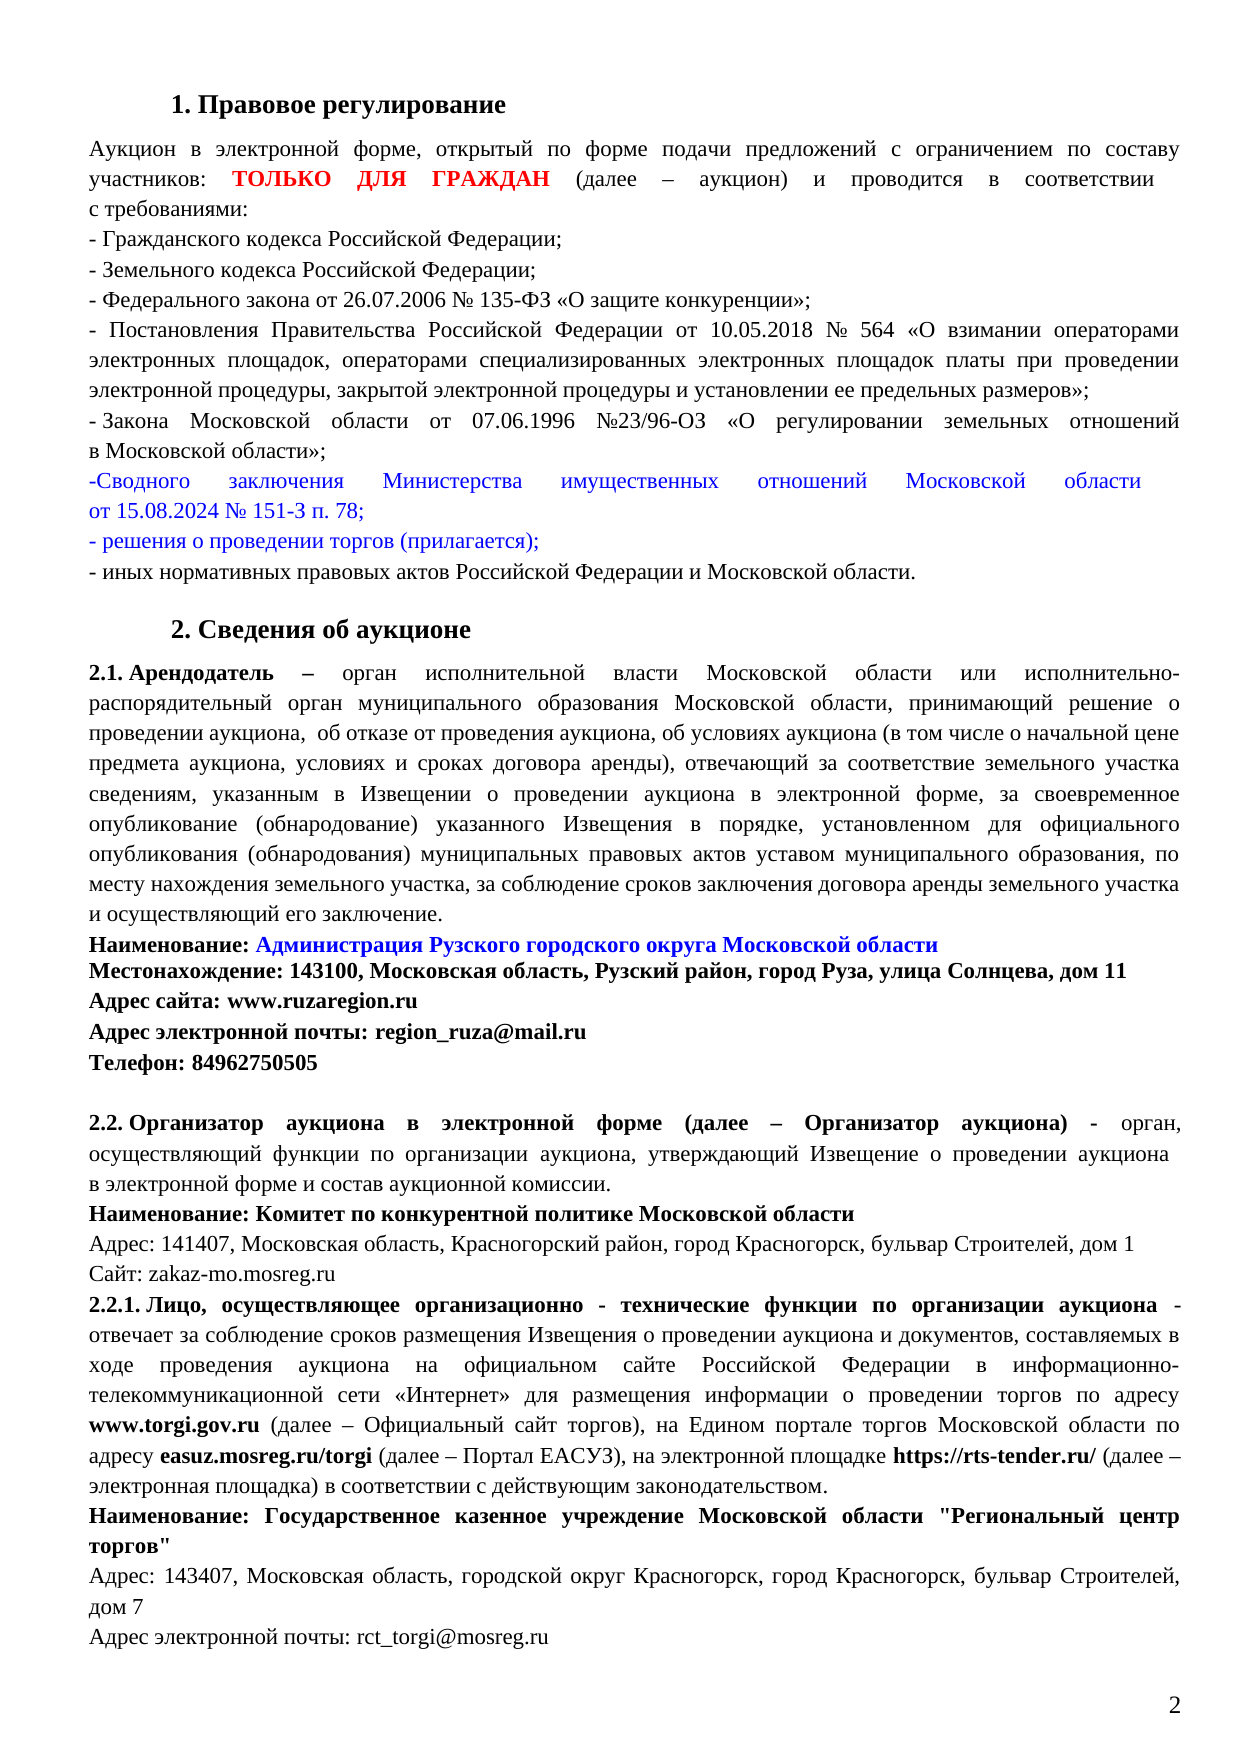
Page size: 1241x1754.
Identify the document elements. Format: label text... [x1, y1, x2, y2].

text Наименование: Государственное казенное учреждение Московской области "Региональный центр торгов" [89, 1502, 1181, 1559]
text - Федерального закона от 26.07.2006 № 135-ФЗ «О защите конкуренции»; [89, 286, 1181, 312]
text Наименование: Администрация Рузского городского округа Московской области [89, 931, 1181, 957]
text Наименование: Комитет по конкурентной политике Московской области [89, 1200, 1181, 1226]
text Местонахождение: 143100, Московская область, Рузский район, город Руза, улица Солнцева, дом 11 [89, 957, 1181, 983]
text Адрес: 143407, Московская область, городской округ Красногорск, город Красногорск, бульвар Строителей, дом 7 [89, 1562, 1181, 1619]
text - Гражданского кодекса Российской Федерации; [89, 225, 1181, 252]
text 2.2.1. Лицо, осуществляющее организационно - технические функции по организации аукциона - отвечает за соблюдение сроков размещения Извещения о проведении аукциона и документов, составляемых в ходе проведения аукциона на официальном сайте Российской Федерации в информационно-телекоммуникационной сети «Интернет» для размещения информации о проведении торгов по адресу www.torgi.gov.ru (далее – Официальный сайт торгов), на Едином портале торгов Московской области по адресу easuz.mosreg.ru/torgi (далее – Портал ЕАСУЗ), на электронной площадке https://rts-tender.ru/ (далее – электронная площадка) в соответствии с действующим законодательством. [89, 1291, 1181, 1498]
text Телефон: 84962750505 [89, 1048, 1181, 1075]
subtitle 1. Правовое регулирование [171, 89, 1181, 120]
text Адрес сайта: www.ruzaregion.ru [89, 987, 1181, 1014]
text Адрес электронной почты: region_ruza@mail.ru [89, 1018, 1181, 1044]
text Адрес: 141407, Московская область, Красногорский район, город Красногорск, бульвар Строителей, дом 1 [89, 1230, 1181, 1257]
text Аукцион в электронной форме, открытый по форме подачи предложений с ограничением по составу участников: ТОЛЬКО ДЛЯ ГРАЖДАН (далее – аукцион) и проводится в соответствии с требованиями: [89, 135, 1181, 222]
text Адрес электронной почты: rct_torgi@mosreg.ru [89, 1623, 1181, 1649]
text - иных нормативных правовых актов Российской Федерации и Московской области. [89, 558, 1181, 584]
text 2.1. Арендодатель – орган исполнительной власти Московской области или исполнительно-распорядительный орган муниципального образования Московской области, принимающий решение о проведении аукциона, об отказе от проведения аукциона, об условиях аукциона (в том числе о начальной цене предмета аукциона, условиях и сроках договора аренды), отвечающий за соответствие земельного участка сведениям, указанным в Извещении о проведении аукциона в электронной форме, за своевременное опубликование (обнародование) указанного Извещения в порядке, установленном для официального опубликования (обнародования) муниципальных правовых актов уставом муниципального образования, по месту нахождения земельного участка, за соблюдение сроков заключения договора аренды земельного участка и осуществляющий его заключение. [89, 659, 1181, 927]
text - Закона Московской области от 07.06.1996 №23/96-ОЗ «О регулировании земельных отношений в Московской области»; [89, 407, 1181, 463]
text 2.2. Организатор аукциона в электронной форме (далее – Организатор аукциона) - орган, осуществляющий функции по организации аукциона, утверждающий Извещение о проведении аукциона в электронной форме и состав аукционной комиссии. [89, 1109, 1181, 1196]
text Сайт: zakaz-mo.mosreg.ru [89, 1260, 1181, 1287]
text - решения о проведении торгов (прилагается); [89, 527, 1181, 554]
text -Сводного заключения Министерства имущественных отношений Московской области от 15.08.2024 № 151-З п. 78; [89, 467, 1181, 524]
text - Земельного кодекса Российской Федерации; [89, 256, 1181, 282]
subtitle 2. Сведения об аукционе [171, 613, 1181, 644]
text - Постановления Правительства Российской Федерации от 10.05.2018 № 564 «О взимании операторами электронных площадок, операторами специализированных электронных площадок платы при проведении электронной процедуры, закрытой электронной процедуры и установлении ее предельных размеров»; [89, 316, 1181, 403]
